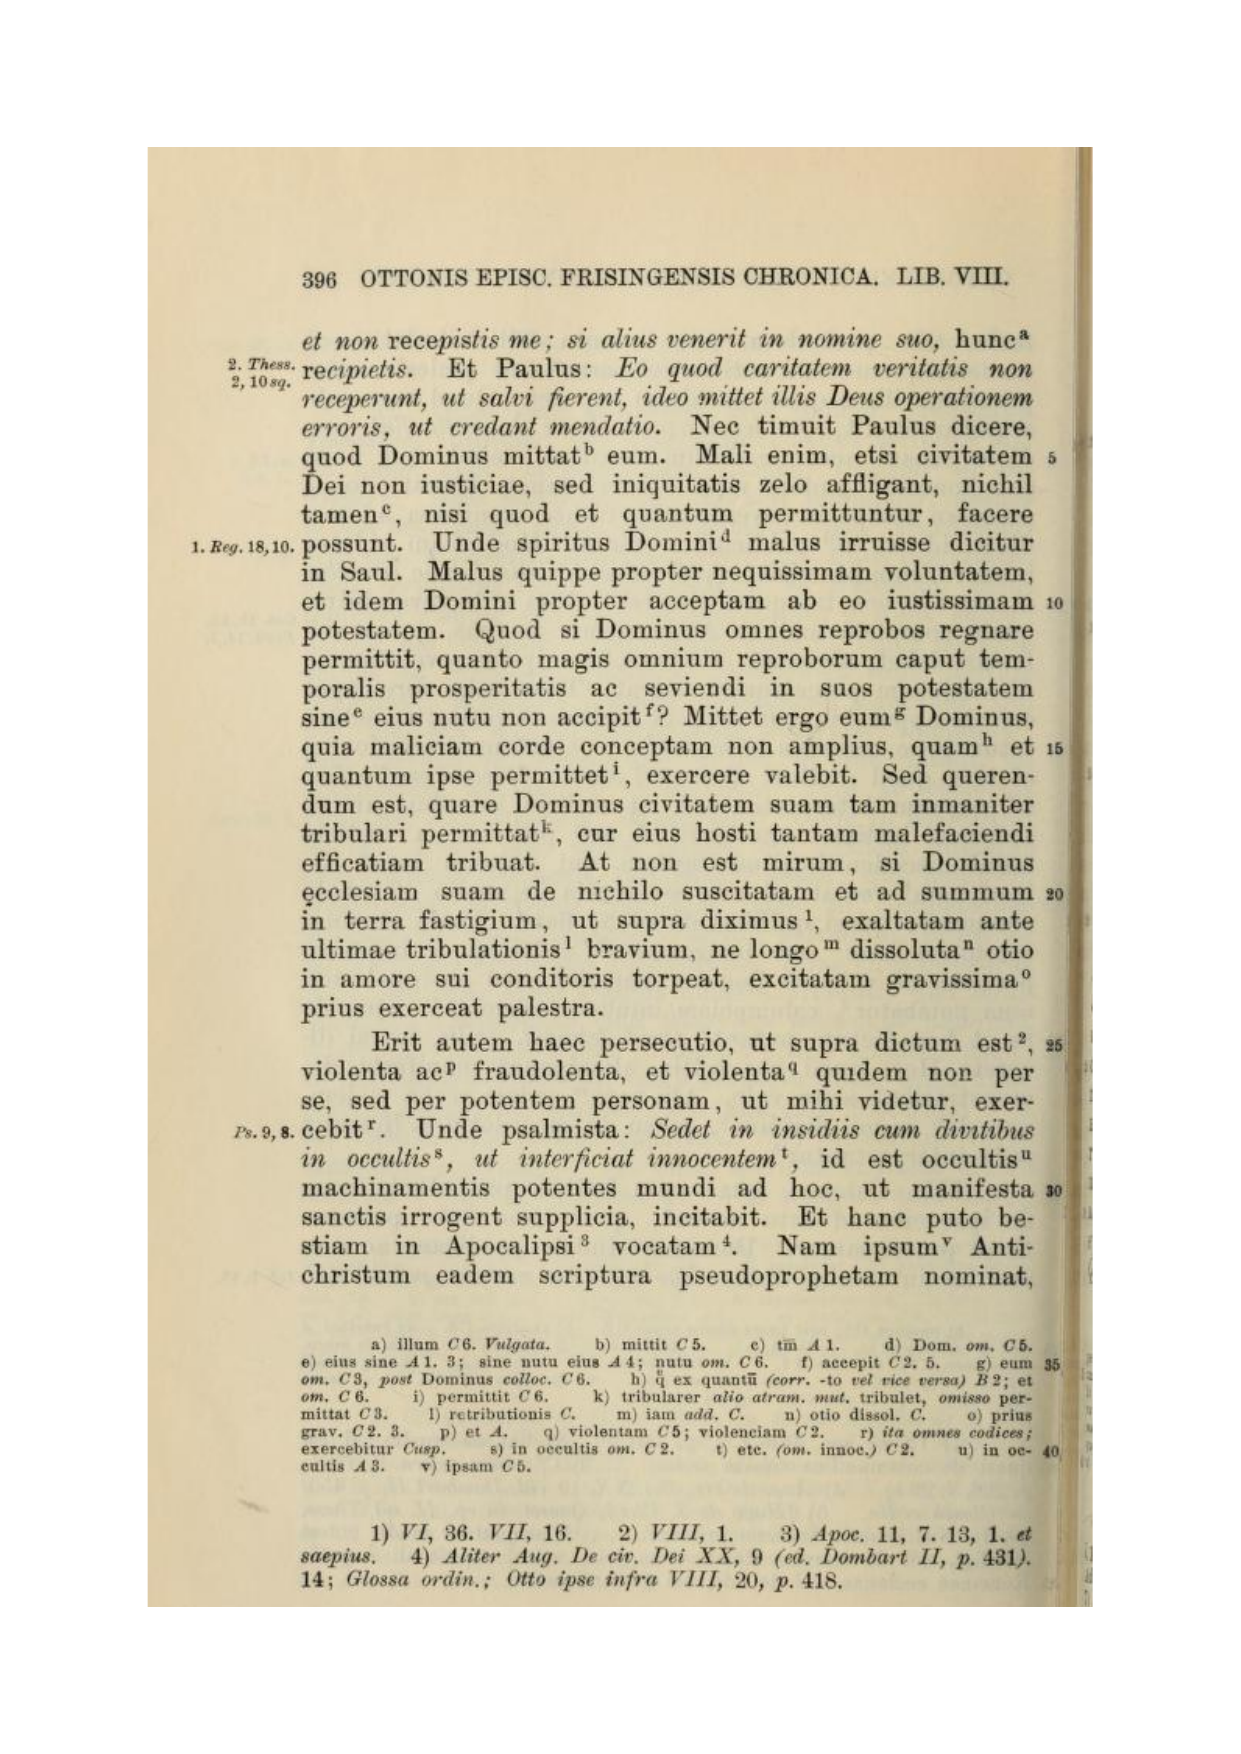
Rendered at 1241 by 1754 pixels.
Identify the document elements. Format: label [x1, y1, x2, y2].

picture [147, 147, 1093, 1607]
